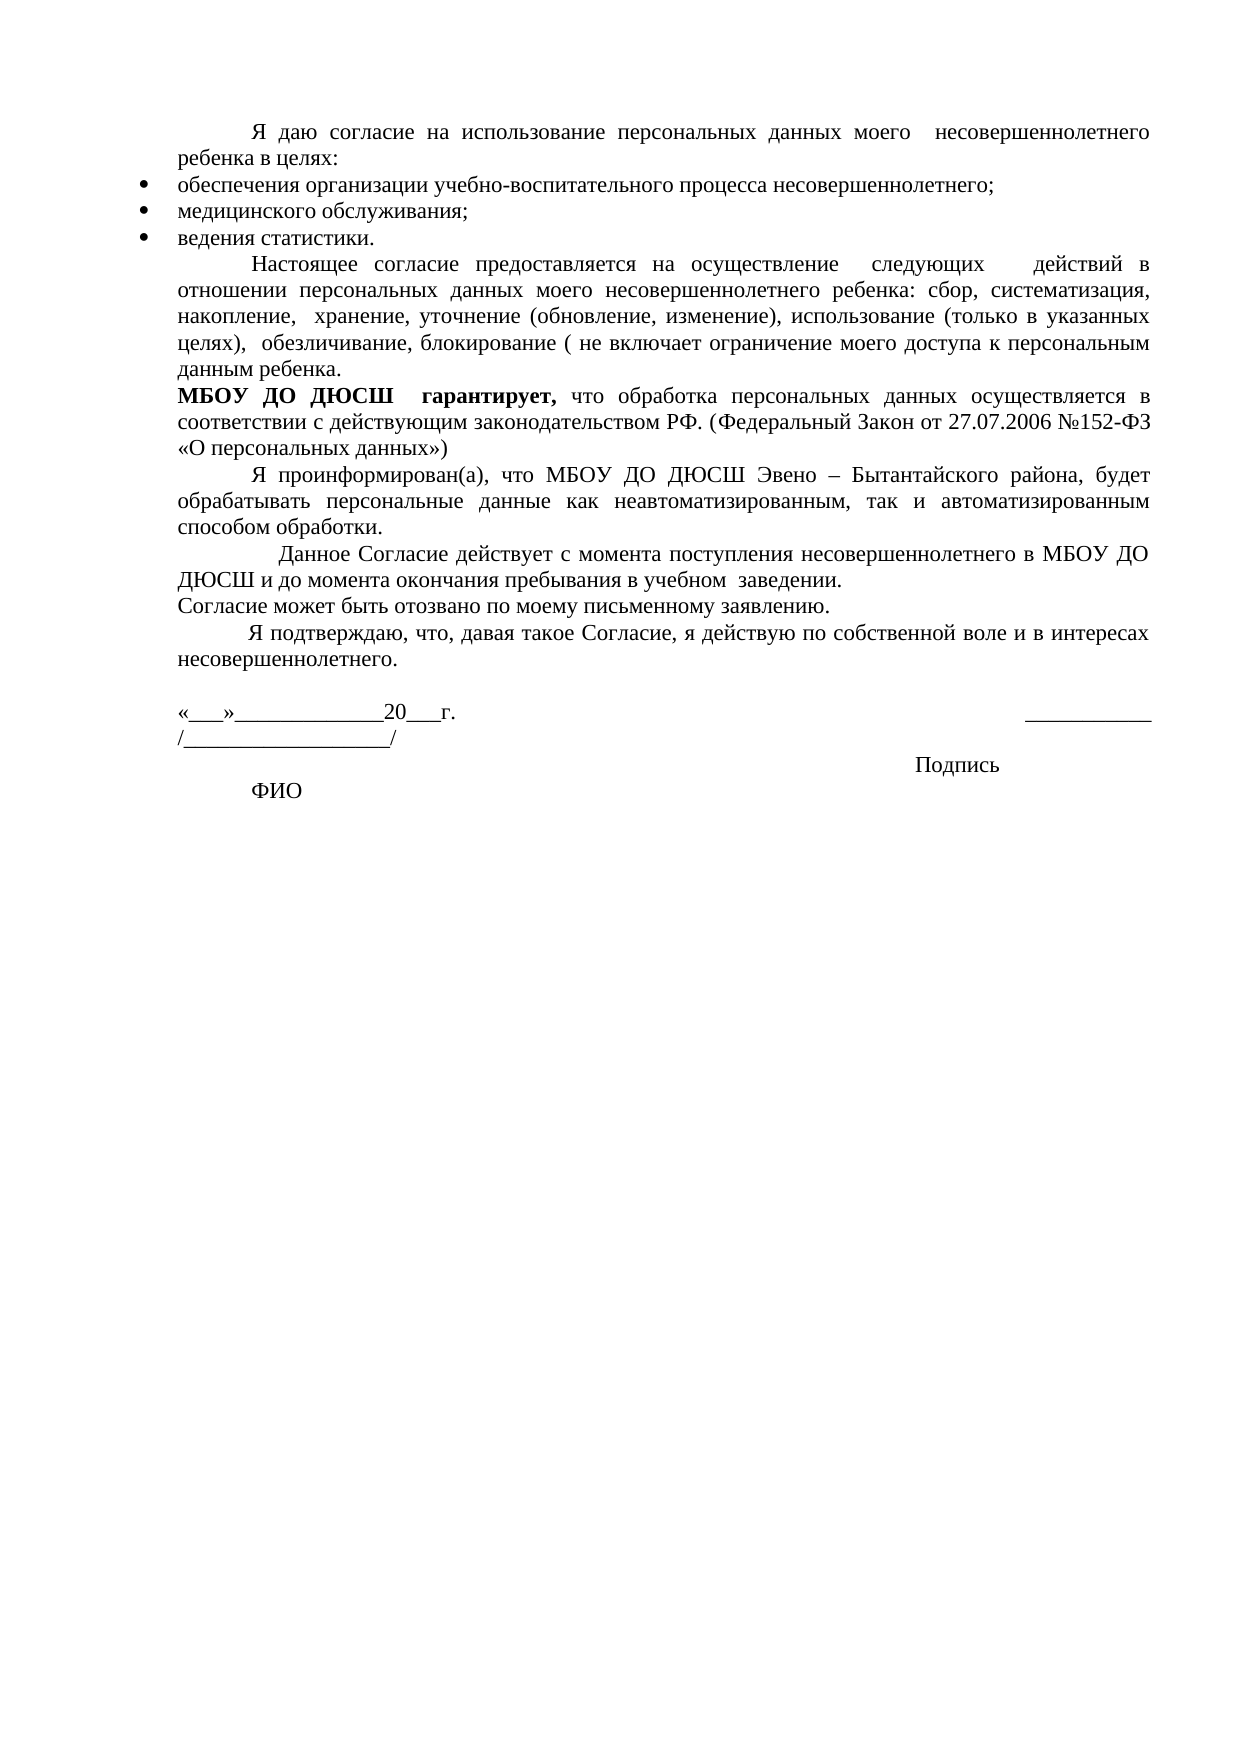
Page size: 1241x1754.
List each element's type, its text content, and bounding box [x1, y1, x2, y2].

text Настоящее согласие предоставляется на осуществление следующих действий в отношении персональных данных моего несовершеннолетнего ребенка: сбор, систематизация, накопление, хранение, уточнение (обновление, изменение), использование (только в указанных целях), обезличивание, блокирование ( не включает ограничение моего доступа к персональным данным ребенка. [177, 250, 1152, 382]
text Я подтверждаю, что, давая такое Согласие, я действую по собственной воле и в интересах несовершеннолетнего. [177, 619, 1152, 672]
list обеспечения организации учебно-воспитательного процесса несовершеннолетнего; [140, 171, 1152, 197]
text Я даю согласие на использование персональных данных моего несовершеннолетнего ребенка в целях: [177, 118, 1152, 171]
list ведения статистики. [140, 223, 1152, 250]
text МБОУ ДО ДЮСШ гарантирует, что обработка персональных данных осуществляется в соответствии с действующим законодательством РФ. (Федеральный Закон от 27.07.2006 №152-ФЗ «О персональных данных») [177, 382, 1152, 461]
text Я проинформирован(а), что МБОУ ДО ДЮСШ Эвено – Бытантайского района, будет обрабатывать персональные данные как неавтоматизированным, так и автоматизированным способом обработки. [177, 461, 1152, 540]
text Подпись ФИО [177, 751, 1152, 803]
list медицинского обслуживания; [140, 197, 1152, 223]
text Данное Согласие действует с момента поступления несовершеннолетнего в МБОУ ДО ДЮСШ и до момента окончания пребывания в учебном заведении. [177, 540, 1152, 592]
text Согласие может быть отозвано по моему письменному заявлению. [177, 592, 1152, 619]
text «___»_____________20___г. ___________ /__________________/ [177, 698, 1152, 751]
